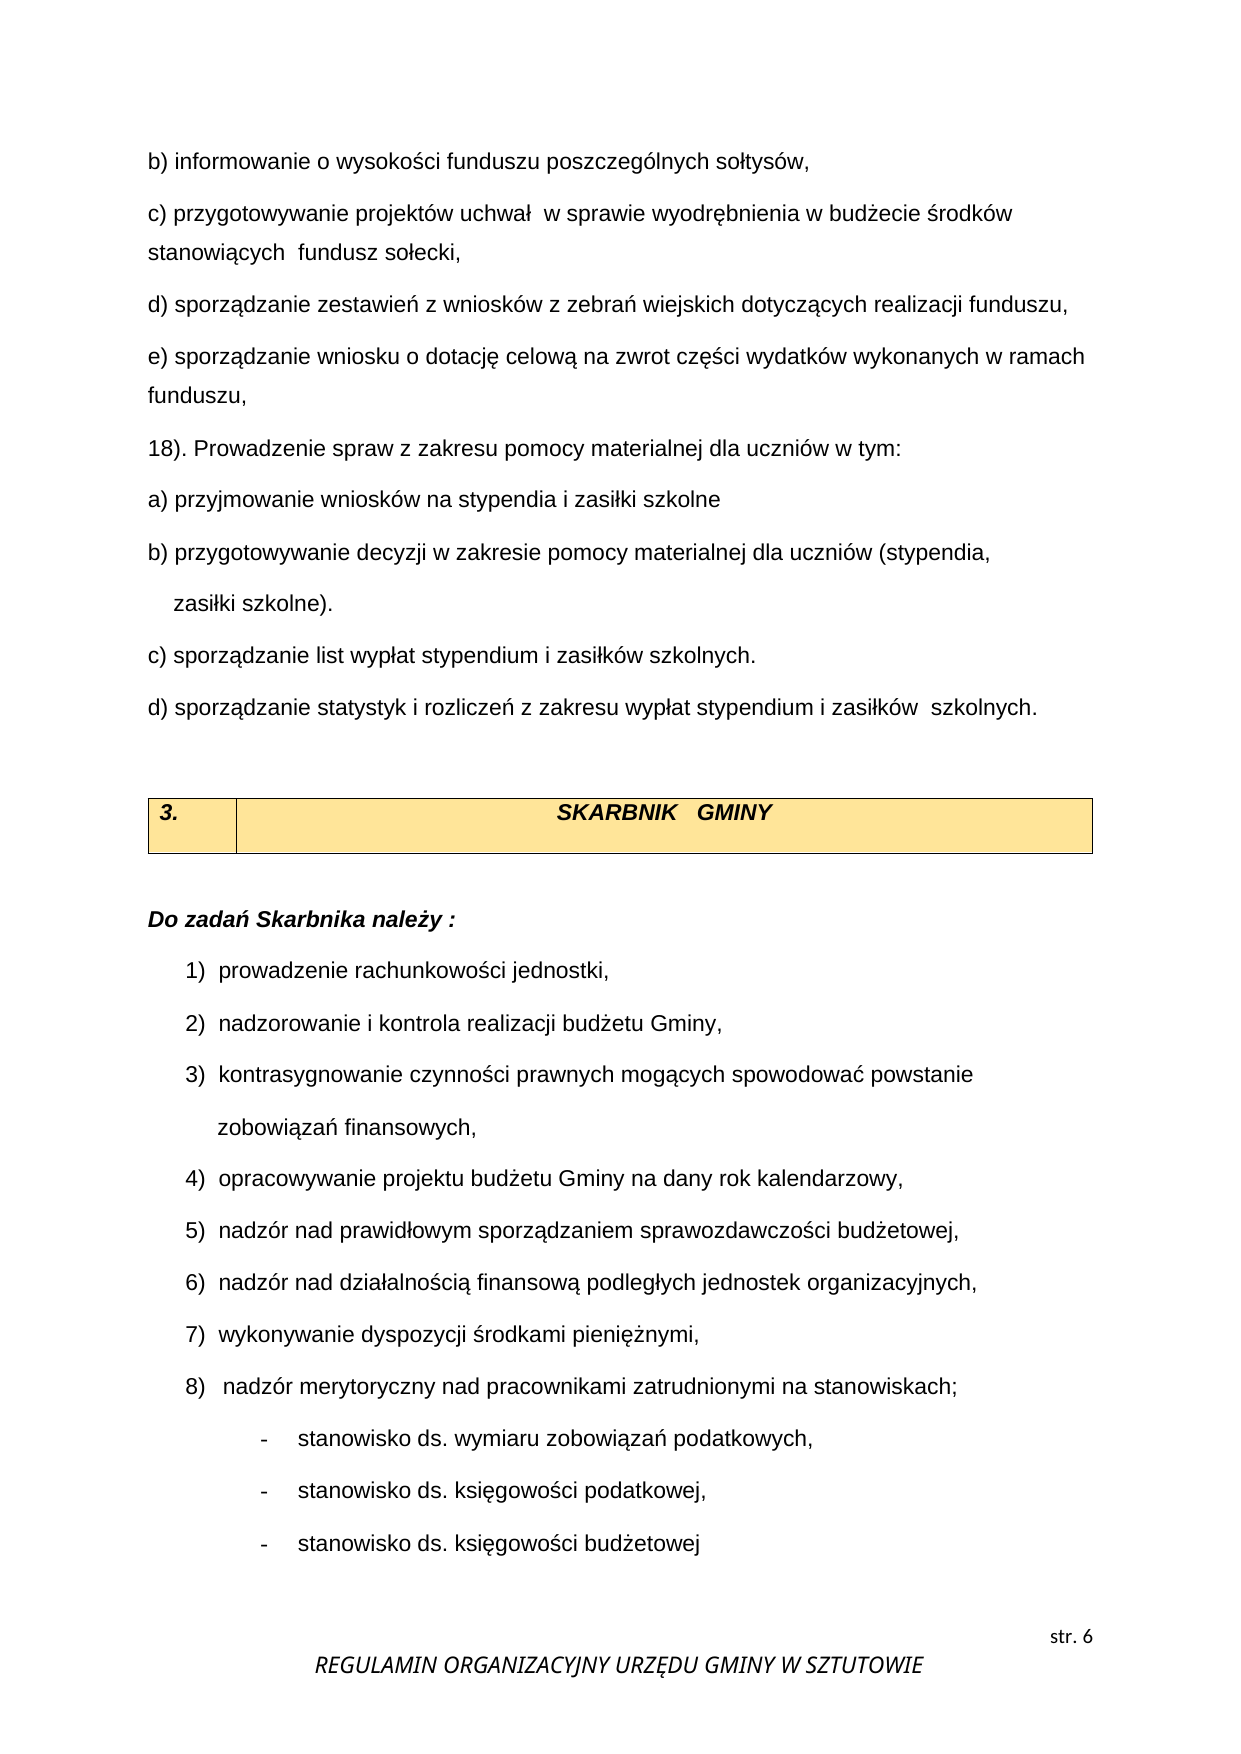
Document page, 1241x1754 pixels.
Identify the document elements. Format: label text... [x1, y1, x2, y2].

table_header 3. [149, 799, 236, 852]
text 3) kontrasygnowanie czynności prawnych mogących spowodować powstanie [35, 1061, 1093, 1088]
list stanowisko ds. księgowości budżetowej [260, 1530, 1093, 1556]
table_header SKARBNIK GMINY [237, 799, 1092, 852]
text zobowiązań finansowych, [35, 1113, 1093, 1140]
text e) sporządzanie wniosku o dotację celową na zwrot części wydatków wykonanych w ramach funduszu, [148, 343, 1093, 409]
text 1) prowadzenie rachunkowości jednostki, [35, 957, 1093, 984]
text c) przygotowywanie projektów uchwał w sprawie wyodrębnienia w budżecie środków stanowiących fundusz sołecki, [148, 199, 1093, 265]
text b) informowanie o wysokości funduszu poszczególnych sołtysów, [148, 148, 1093, 174]
list stanowisko ds. wymiaru zobowiązań podatkowych, [260, 1425, 1093, 1452]
text d) sporządzanie statystyk i rozliczeń z zakresu wypłat stypendium i zasiłków szkolnych. [148, 694, 1093, 721]
text 18). Prowadzenie spraw z zakresu pomocy materialnej dla uczniów w tym: [148, 434, 1093, 461]
text b) przygotowywanie decyzji w zakresie pomocy materialnej dla uczniów (stypendia, [148, 538, 1093, 565]
text zasiłki szkolne). [148, 590, 1093, 617]
text a) przyjmowanie wniosków na stypendia i zasiłki szkolne [148, 486, 1093, 513]
text 5) nadzór nad prawidłowym sporządzaniem sprawozdawczości budżetowej, [35, 1217, 1093, 1244]
list stanowisko ds. księgowości podatkowej, [260, 1477, 1093, 1504]
text c) sporządzanie list wypłat stypendium i zasiłków szkolnych. [148, 642, 1093, 669]
text 7) wykonywanie dyspozycji środkami pieniężnymi, [35, 1321, 1093, 1348]
text d) sporządzanie zestawień z wniosków z zebrań wiejskich dotyczących realizacji funduszu, [148, 291, 1093, 317]
text Do zadań Skarbnika należy : [148, 906, 1093, 932]
text 4) opracowywanie projektu budżetu Gminy na dany rok kalendarzowy, [35, 1165, 1093, 1192]
list nadzór merytoryczny nad pracownikami zatrudnionymi na stanowiskach; [185, 1373, 1093, 1400]
text 6) nadzór nad działalnością finansową podległych jednostek organizacyjnych, [35, 1269, 1093, 1296]
text 2) nadzorowanie i kontrola realizacji budżetu Gminy, [35, 1009, 1093, 1036]
